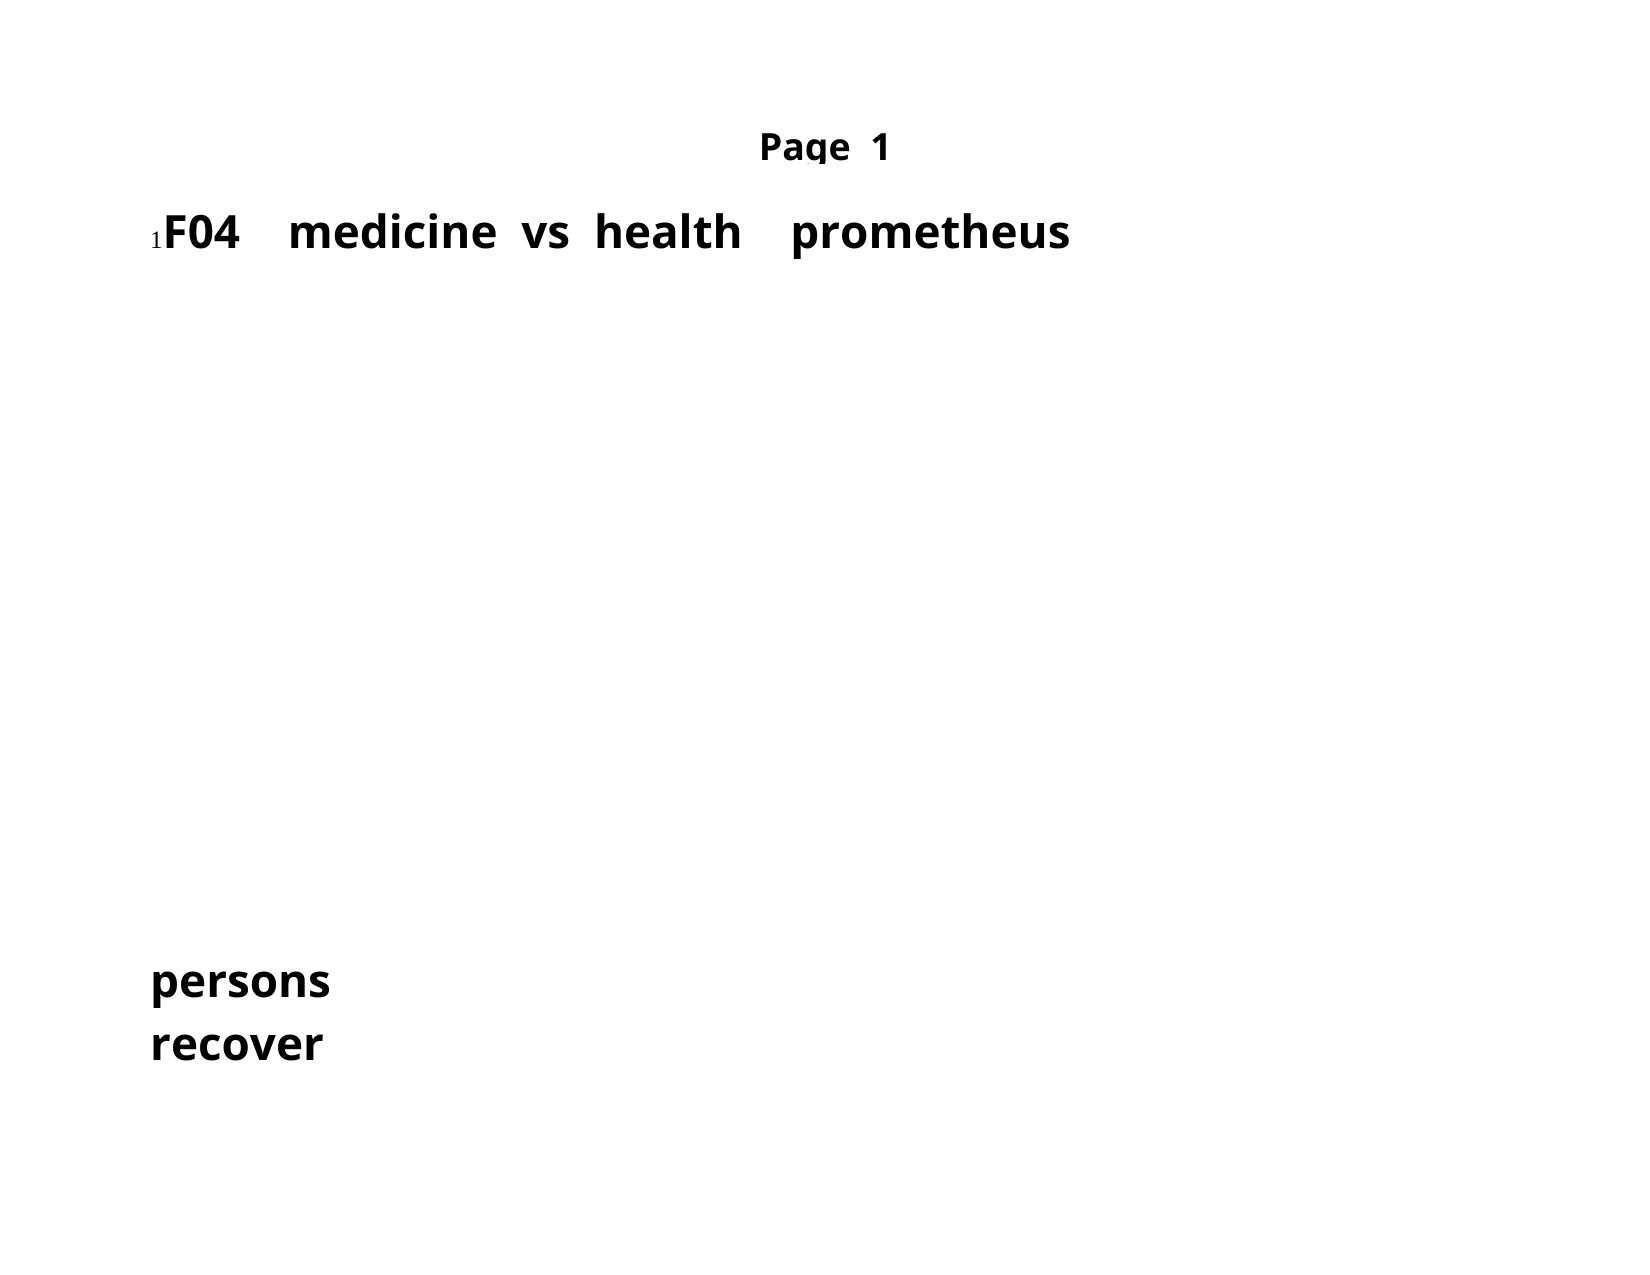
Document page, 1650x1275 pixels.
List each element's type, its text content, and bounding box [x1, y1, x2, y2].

text F04 medicine vs health prometheus [150, 200, 1500, 262]
text recover [150, 1011, 1500, 1073]
text persons [150, 949, 1500, 1011]
